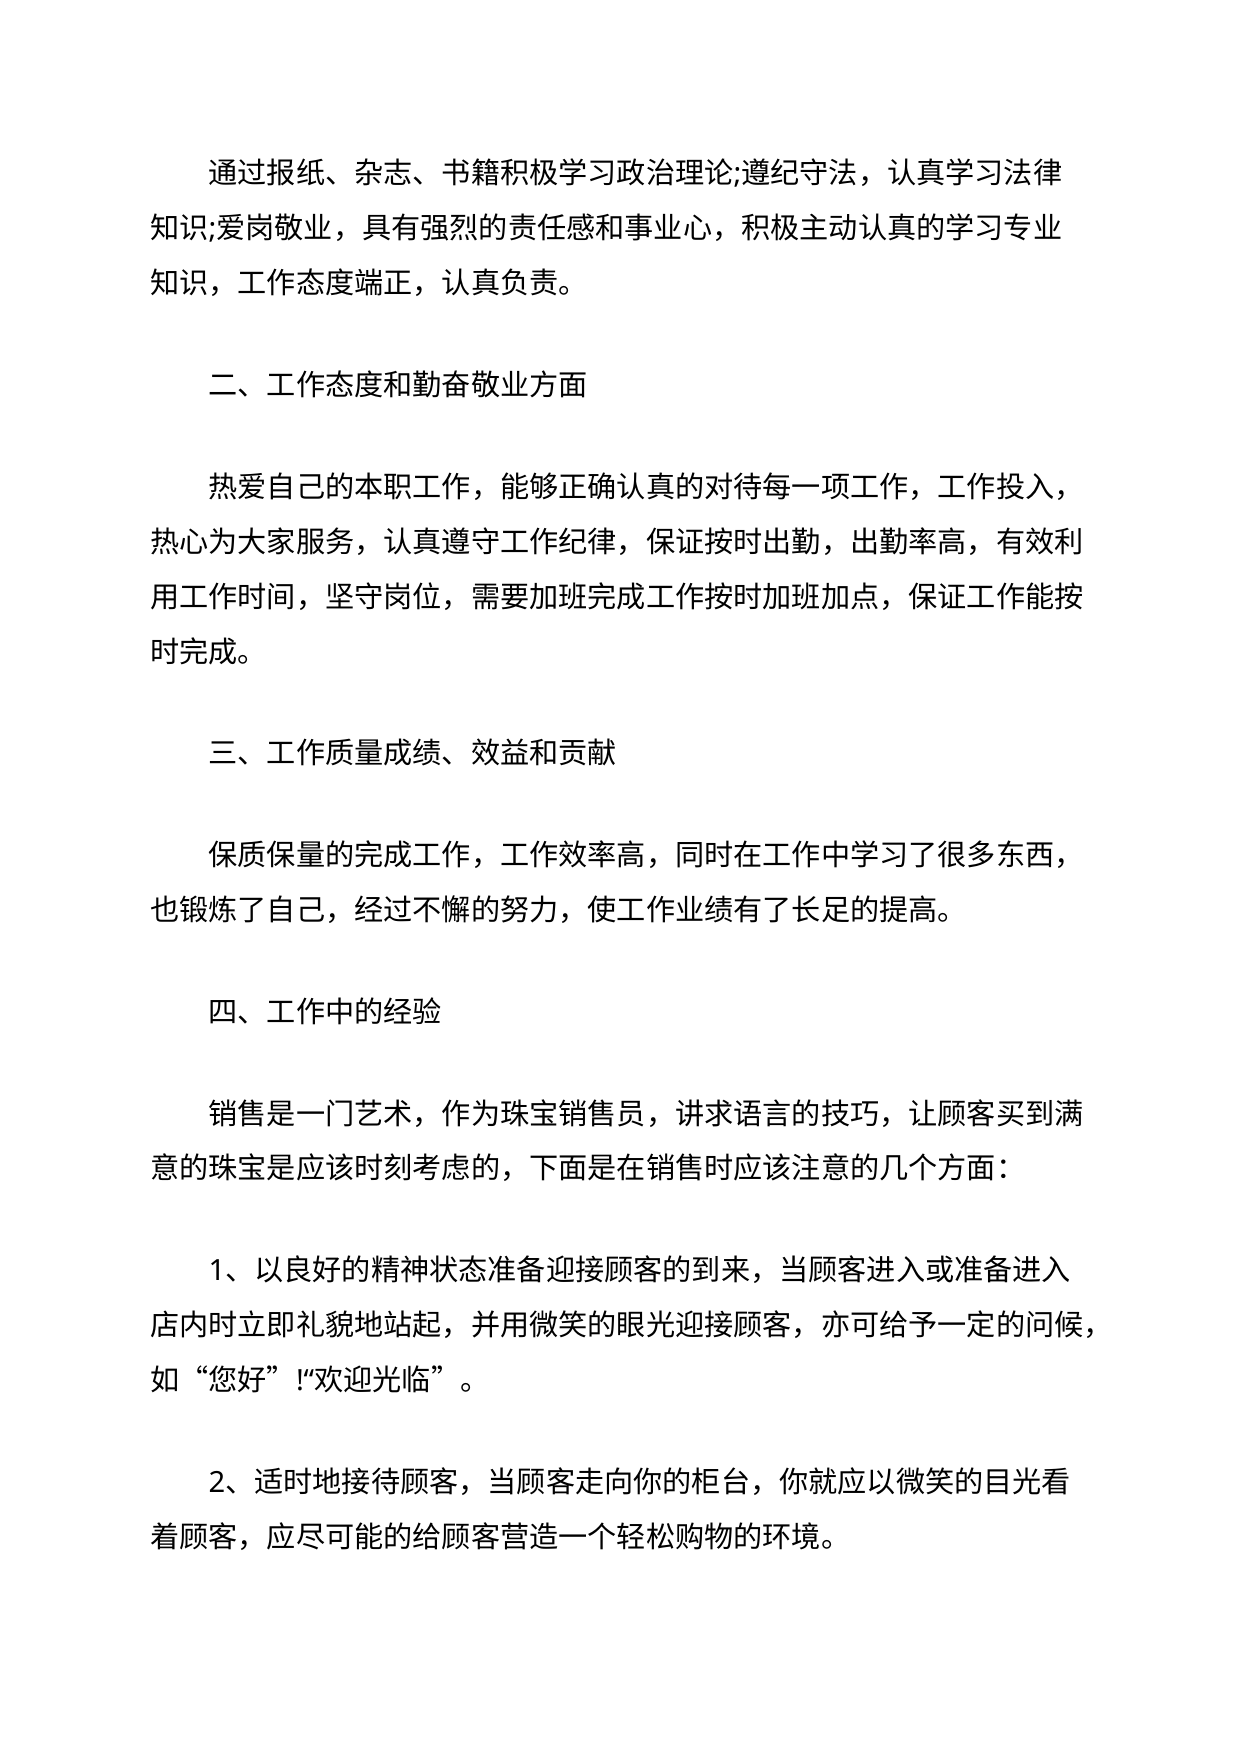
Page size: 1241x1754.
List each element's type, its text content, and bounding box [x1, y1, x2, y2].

text 销售是一门艺术，作为珠宝销售员，讲求语言的技巧，让顾客买到满意的珠宝是应该时刻考虑的，下面是在销售时应该注意的几个方面： [150, 1090, 1090, 1187]
text 二、工作态度和勤奋敬业方面 [150, 362, 1090, 404]
text 四、工作中的经验 [150, 988, 1090, 1031]
text 通过报纸、杂志、书籍积极学习政治理论;遵纪守法，认真学习法律知识;爱岗敬业，具有强烈的责任感和事业心，积极主动认真的学习专业知识，工作态度端正，认真负责。 [150, 150, 1090, 302]
text 三、工作质量成绩、效益和贡献 [150, 730, 1090, 772]
text 保质保量的完成工作，工作效率高，同时在工作中学习了很多东西，也锻炼了自己，经过不懈的努力，使工作业绩有了长足的提高。 [150, 832, 1090, 929]
text 1、以良好的精神状态准备迎接顾客的到来，当顾客进入或准备进入店内时立即礼貌地站起，并用微笑的眼光迎接顾客，亦可给予一定的问候，如“您好”!“欢迎光临”。 [150, 1247, 1090, 1399]
text 2、适时地接待顾客，当顾客走向你的柜台，你就应以微笑的目光看着顾客，应尽可能的给顾客营造一个轻松购物的环境。 [150, 1459, 1090, 1556]
text 热爱自己的本职工作，能够正确认真的对待每一项工作，工作投入，热心为大家服务，认真遵守工作纪律，保证按时出勤，出勤率高，有效利用工作时间，坚守岗位，需要加班完成工作按时加班加点，保证工作能按时完成。 [150, 463, 1090, 671]
